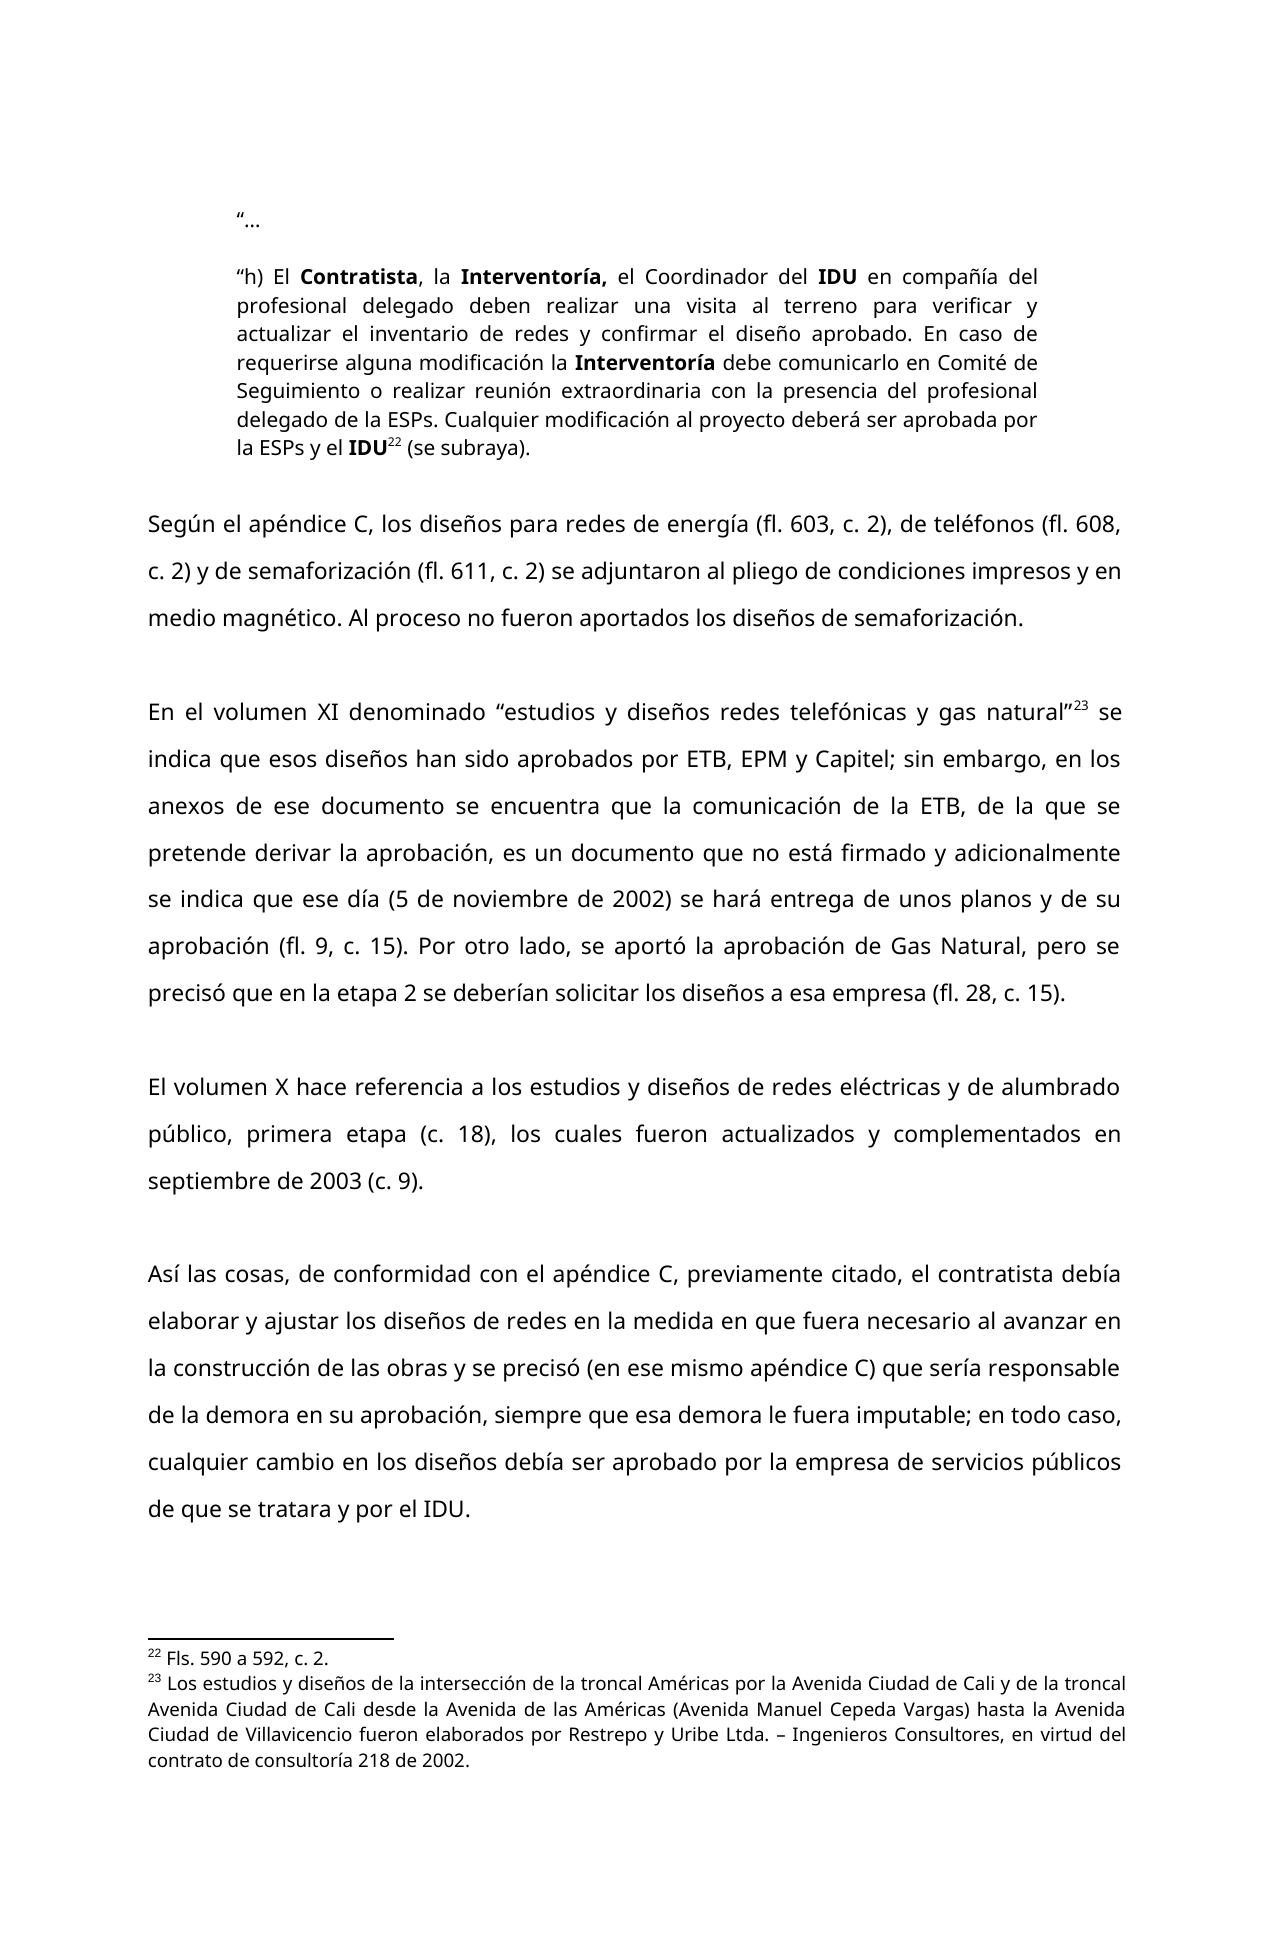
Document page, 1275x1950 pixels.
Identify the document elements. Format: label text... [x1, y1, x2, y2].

text Así las cosas, de conformidad con el apéndice C, previamente citado, el contratista debía elaborar y ajustar los diseños de redes en la medida en que fuera necesario al avanzar en la construcción de las obras y se precisó (en ese mismo apéndice C) que sería responsable de la demora en su aprobación, siempre que esa demora le fuera imputable; en todo caso, cualquier cambio en los diseños debía ser aprobado por la empresa de servicios públicos de que se tratara y por el IDU. [148, 1258, 1122, 1524]
text En el volumen XI denominado “estudios y diseños redes telefónicas y gas natural” se indica que esos diseños han sido aprobados por ETB, EPM y Capitel; sin embargo, en los anexos de ese documento se encuentra que la comunicación de la ETB, de la que se pretende derivar la aprobación, es un documento que no está firmado y adicionalmente se indica que ese día (5 de noviembre de 2002) se hará entrega de unos planos y de su aprobación (fl. 9, c. 15). Por otro lado, se aportó la aprobación de Gas Natural, pero se precisó que en la etapa 2 se deberían solicitar los diseños a esa empresa (fl. 28, c. 15). [148, 696, 1122, 1008]
text “… [236, 206, 1039, 234]
text Según el apéndice C, los diseños para redes de energía (fl. 603, c. 2), de teléfonos (fl. 608, c. 2) y de semaforización (fl. 611, c. 2) se adjuntaron al pliego de condiciones impresos y en medio magnético. Al proceso no fueron aportados los diseños de semaforización. [148, 508, 1122, 633]
text “h) El Contratista, la Interventoría, el Coordinador del IDU en compañía del profesional delegado deben realizar una visita al terreno para verificar y actualizar el inventario de redes y confirmar el diseño aprobado. En caso de requerirse alguna modificación la Interventoría debe comunicarlo en Comité de Seguimiento o realizar reunión extraordinaria con la presencia del profesional delegado de la ESPs. Cualquier modificación al proyecto deberá ser aprobada por la ESPs y el IDU (se subraya). [236, 262, 1039, 462]
text El volumen X hace referencia a los estudios y diseños de redes eléctricas y de alumbrado público, primera etapa (c. 18), los cuales fueron actualizados y complementados en septiembre de 2003 (c. 9). [148, 1071, 1122, 1196]
